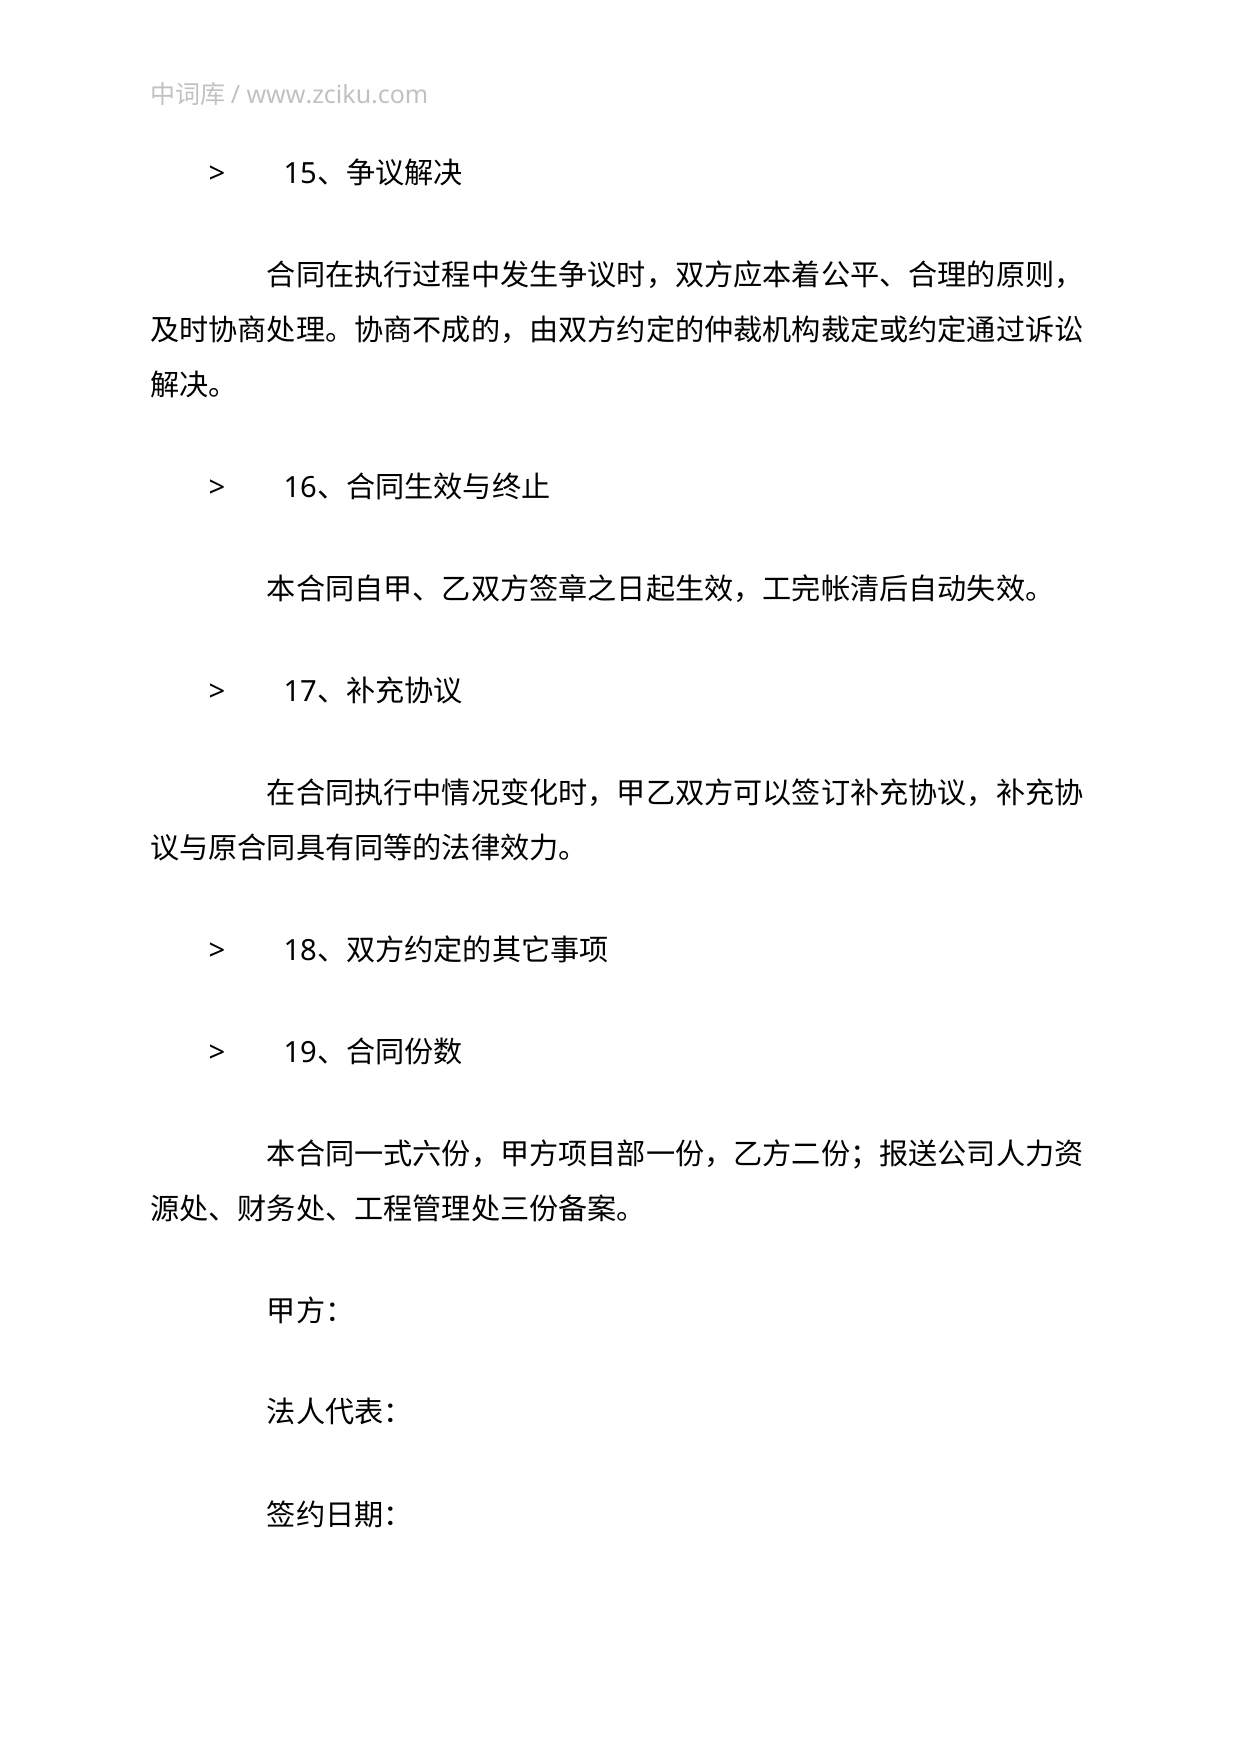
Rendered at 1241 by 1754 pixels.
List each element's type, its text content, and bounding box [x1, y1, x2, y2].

text 本合同自甲、乙双方签章之日起生效，工完帐清后自动失效。 [150, 566, 1090, 608]
text > 17、补充协议 [150, 668, 1090, 710]
text > 15、争议解决 [150, 150, 1090, 192]
text 在合同执行中情况变化时，甲乙双方可以签订补充协议，补充协议与原合同具有同等的法律效力。 [150, 769, 1090, 867]
text > 18、双方约定的其它事项 [150, 926, 1090, 969]
text 甲方： [150, 1287, 1090, 1329]
text 合同在执行过程中发生争议时，双方应本着公平、合理的原则，及时协商处理。协商不成的，由双方约定的仲裁机构裁定或约定通过诉讼解决。 [150, 252, 1090, 404]
text 签约日期： [150, 1491, 1090, 1533]
text > 19、合同份数 [150, 1028, 1090, 1071]
text > 16、合同生效与终止 [150, 464, 1090, 506]
text 本合同一式六份，甲方项目部一份，乙方二份；报送公司人力资源处、财务处、工程管理处三份备案。 [150, 1130, 1090, 1228]
text 法人代表： [150, 1389, 1090, 1431]
